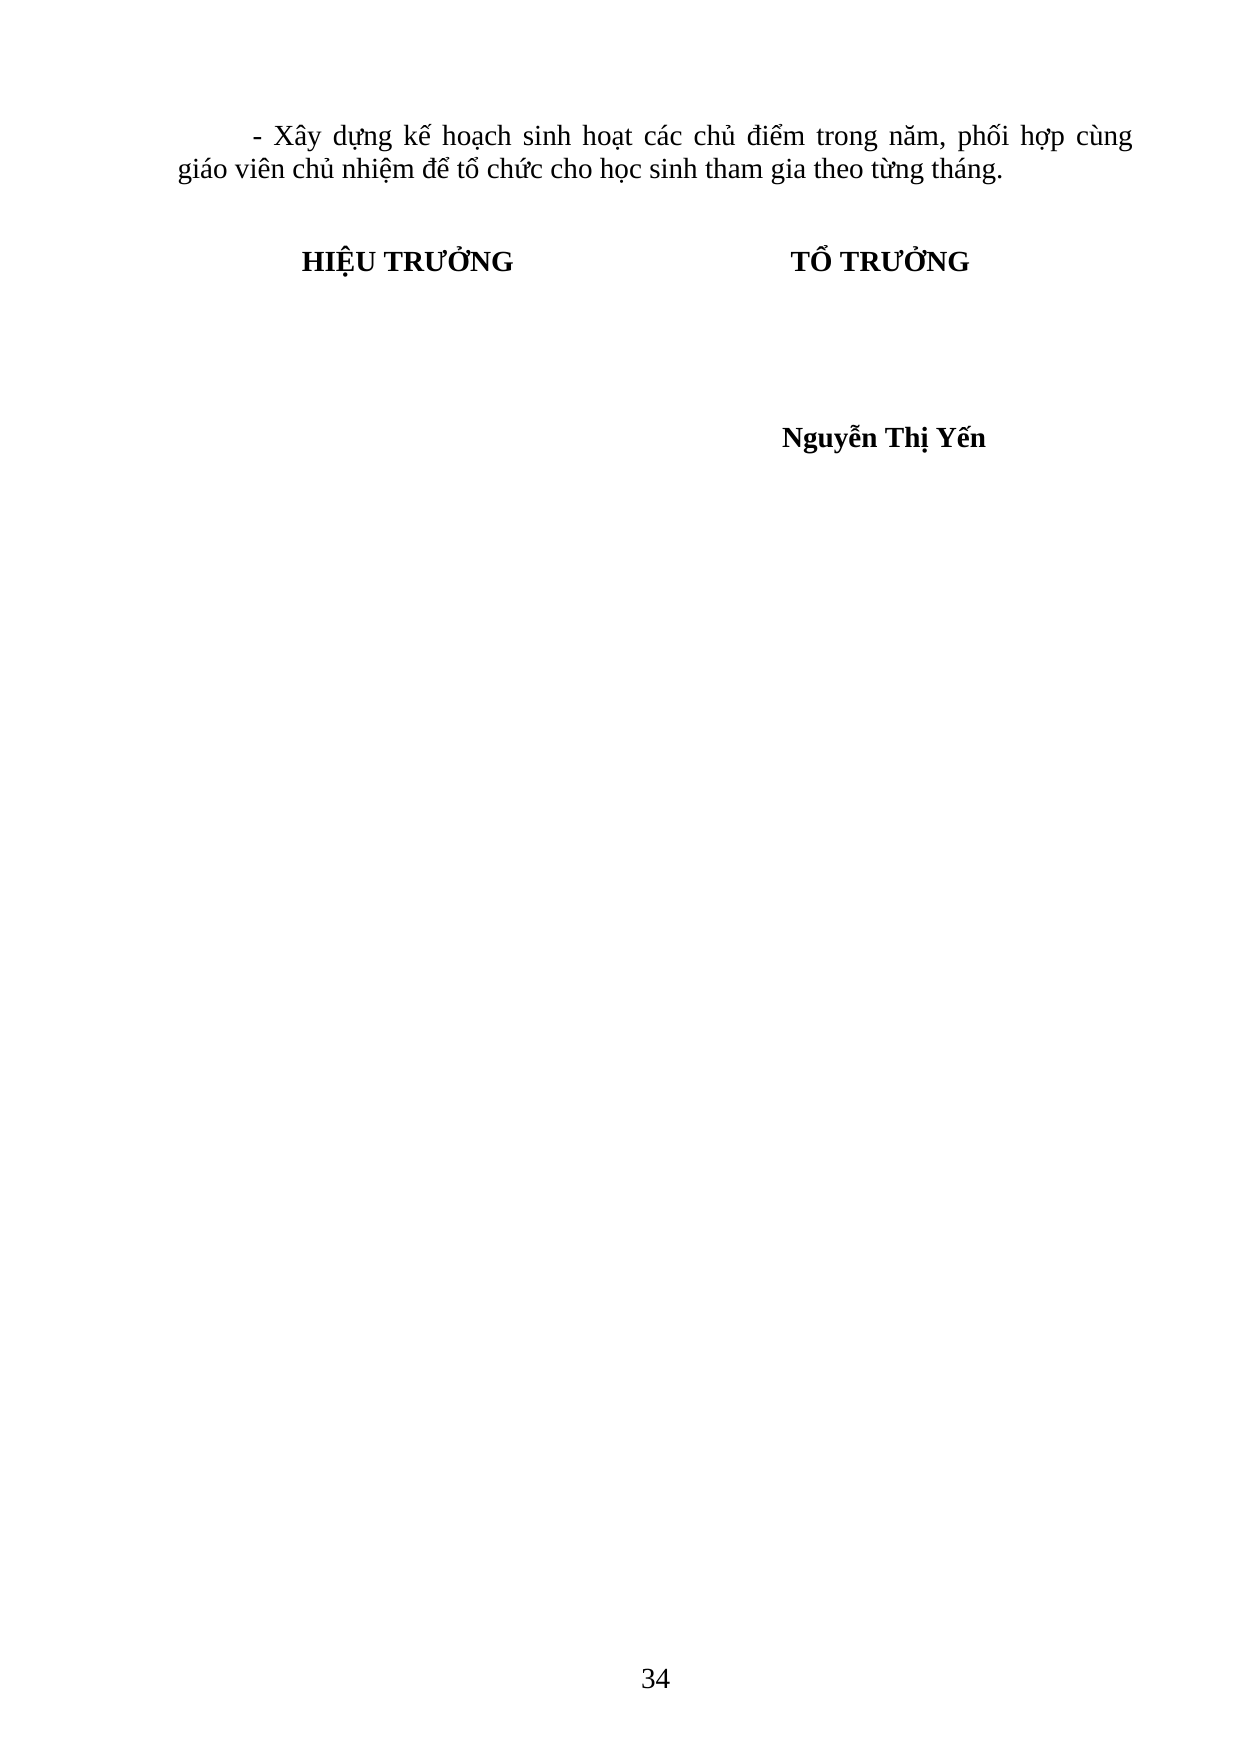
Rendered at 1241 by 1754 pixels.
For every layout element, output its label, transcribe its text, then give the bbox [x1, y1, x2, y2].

text - Xây dựng kế hoạch sinh hoạt các chủ điểm trong năm, phối hợp cùng giáo viên chủ nhiệm để tổ chức cho học sinh tham gia theo từng tháng. [177, 118, 1134, 185]
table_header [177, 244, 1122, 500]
